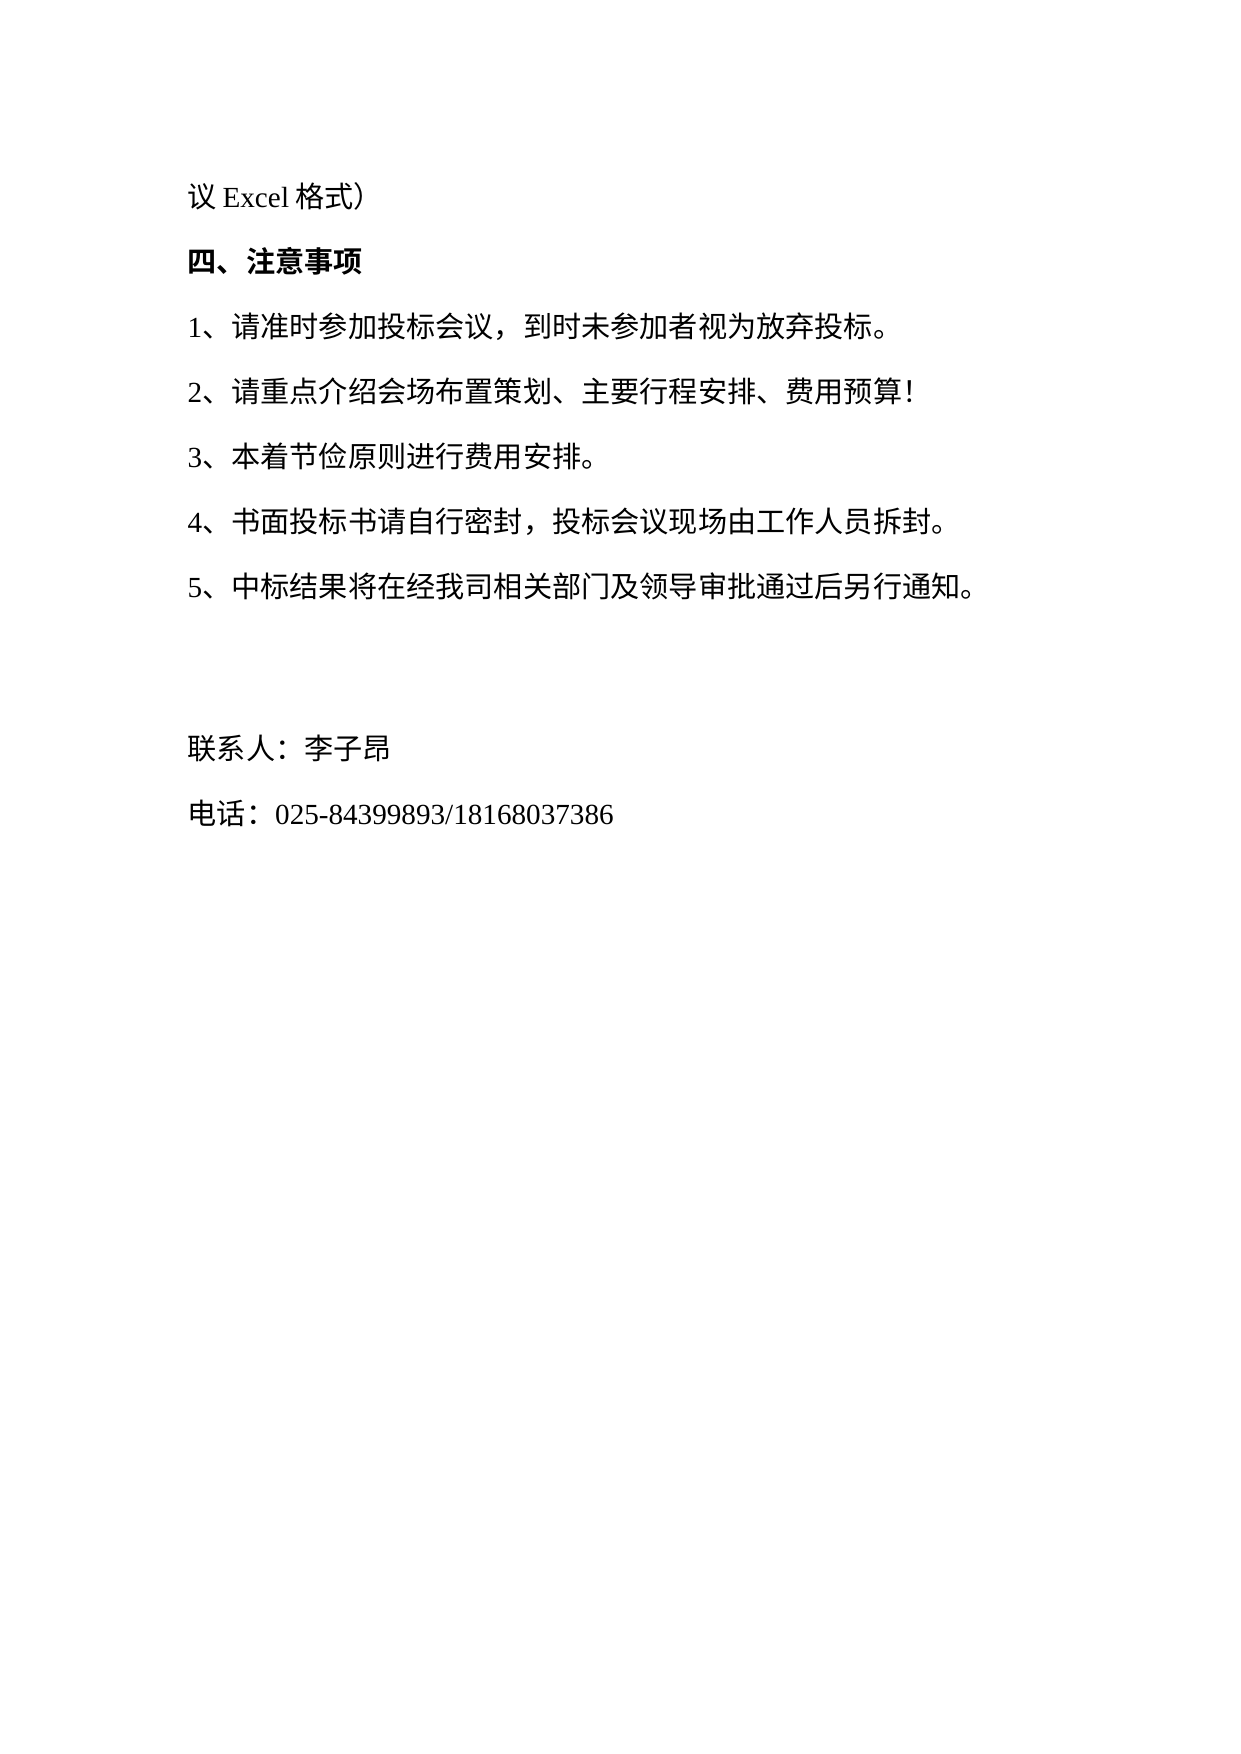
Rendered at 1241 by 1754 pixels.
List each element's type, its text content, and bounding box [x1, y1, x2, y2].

text 联系人：李子昂 [187, 714, 1053, 779]
text 1、请准时参加投标会议，到时未参加者视为放弃投标。 [187, 292, 1053, 357]
text 4、书面投标书请自行密封，投标会议现场由工作人员拆封。 [187, 487, 1053, 552]
text 5、中标结果将在经我司相关部门及领导审批通过后另行通知。 [187, 552, 1053, 617]
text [187, 162, 1053, 227]
text 3、本着节俭原则进行费用安排。 [187, 422, 1053, 487]
text 电话：025-84399893/18168037386 [187, 779, 1053, 844]
text 2、请重点介绍会场布置策划、主要行程安排、费用预算！ [187, 357, 1053, 422]
text 四、注意事项 [187, 227, 1053, 292]
